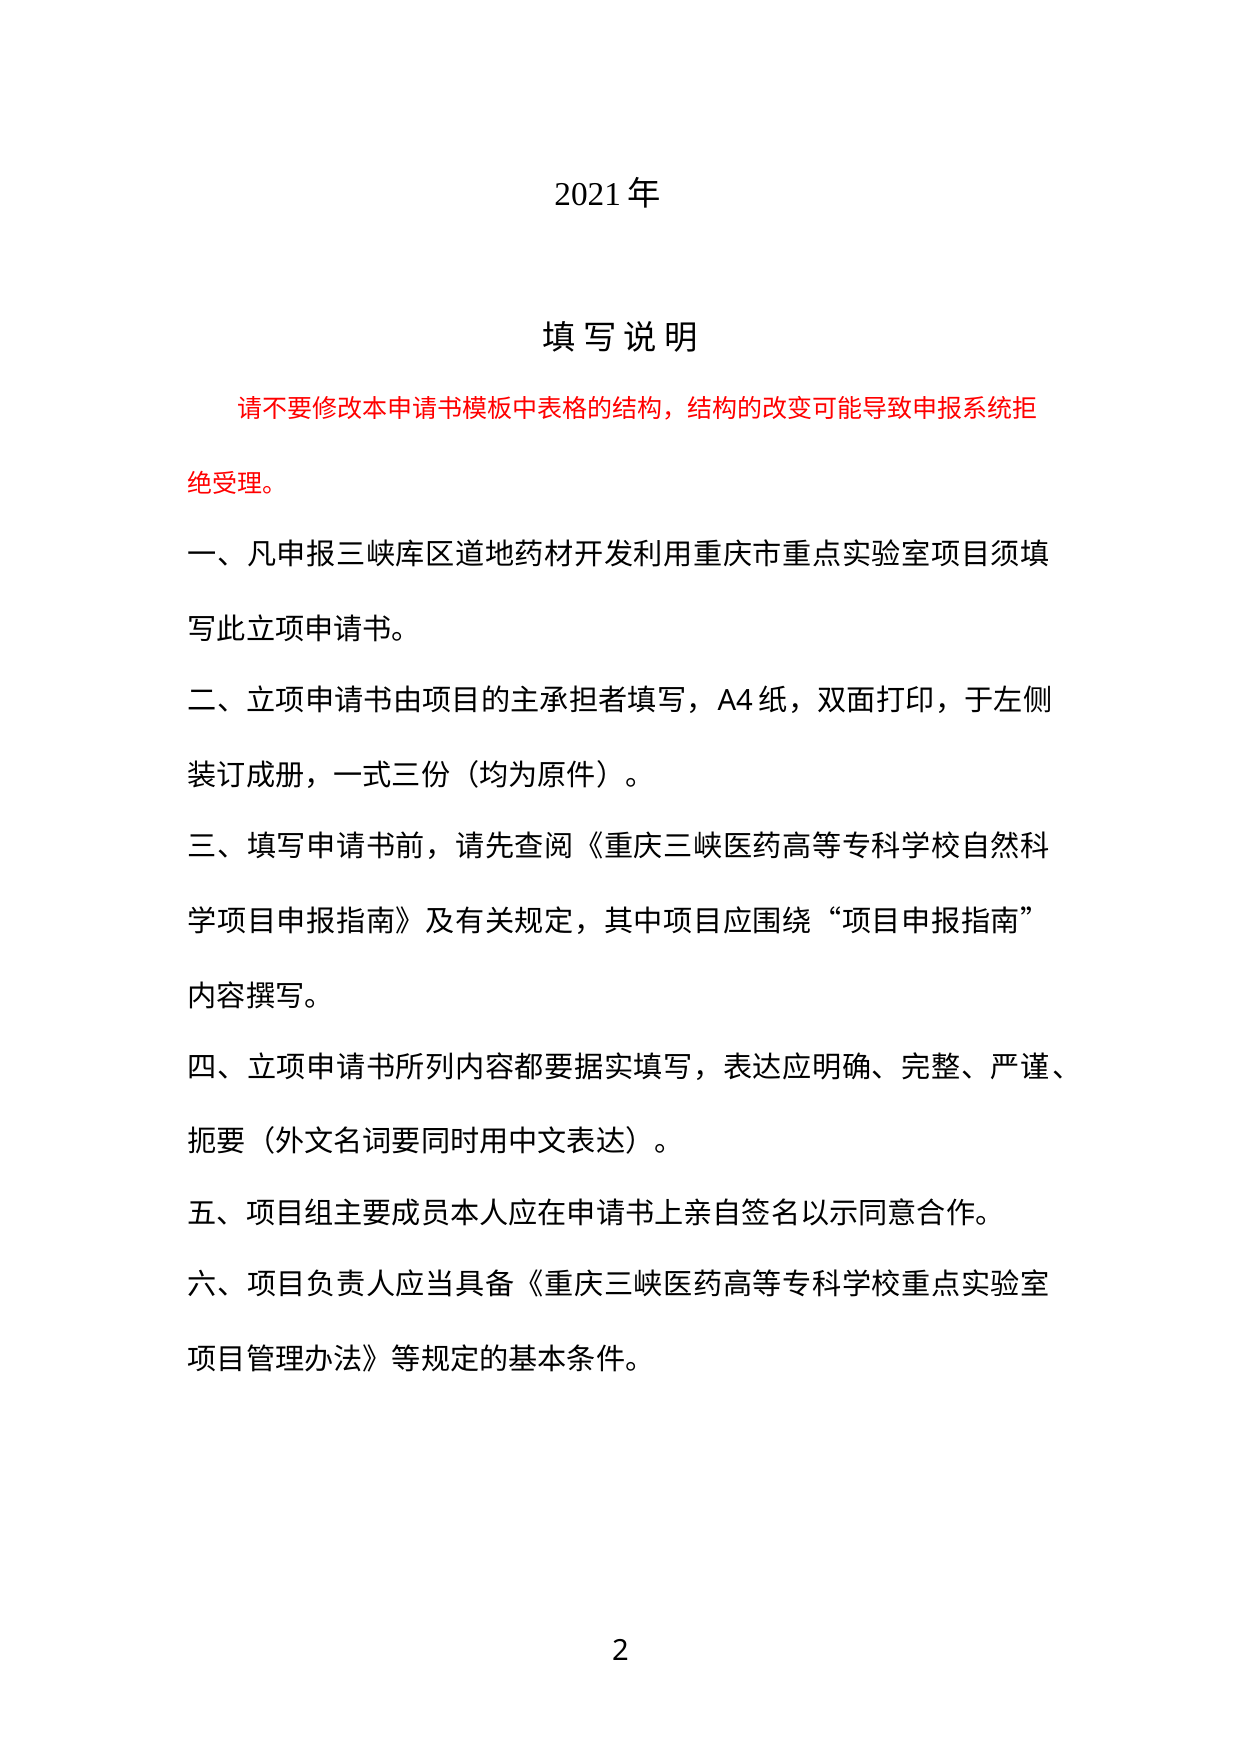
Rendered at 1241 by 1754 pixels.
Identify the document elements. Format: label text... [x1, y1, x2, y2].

text 二、立项申请书由项目的主承担者填写，A4纸，双面打印，于左侧装订成册，一式三份（均为原件）。 [187, 665, 1053, 805]
text 四、立项申请书所列内容都要据实填写，表达应明确、完整、严谨、扼要（外文名词要同时用中文表达）。 [187, 1032, 1053, 1172]
text 填 写 说 明 [187, 302, 1053, 367]
text 一、凡申报三峡库区道地药材开发利用重庆市重点实验室项目须填写此立项申请书。 [187, 519, 1053, 659]
text 六、项目负责人应当具备《重庆三峡医药高等专科学校重点实验室项目管理办法》等规定的基本条件。 [187, 1249, 1053, 1389]
text 请不要修改本申请书模板中表格的结构，结构的改变可能导致申报系统拒绝受理。 [187, 374, 1053, 514]
text 五、项目组主要成员本人应在申请书上亲自签名以示同意合作。 [187, 1178, 1053, 1243]
text 三、填写申请书前，请先查阅《重庆三峡医药高等专科学校自然科学项目申报指南》及有关规定，其中项目应围绕“项目申报指南”内容撰写。 [187, 811, 1053, 1026]
text 2021年 [187, 158, 1053, 223]
